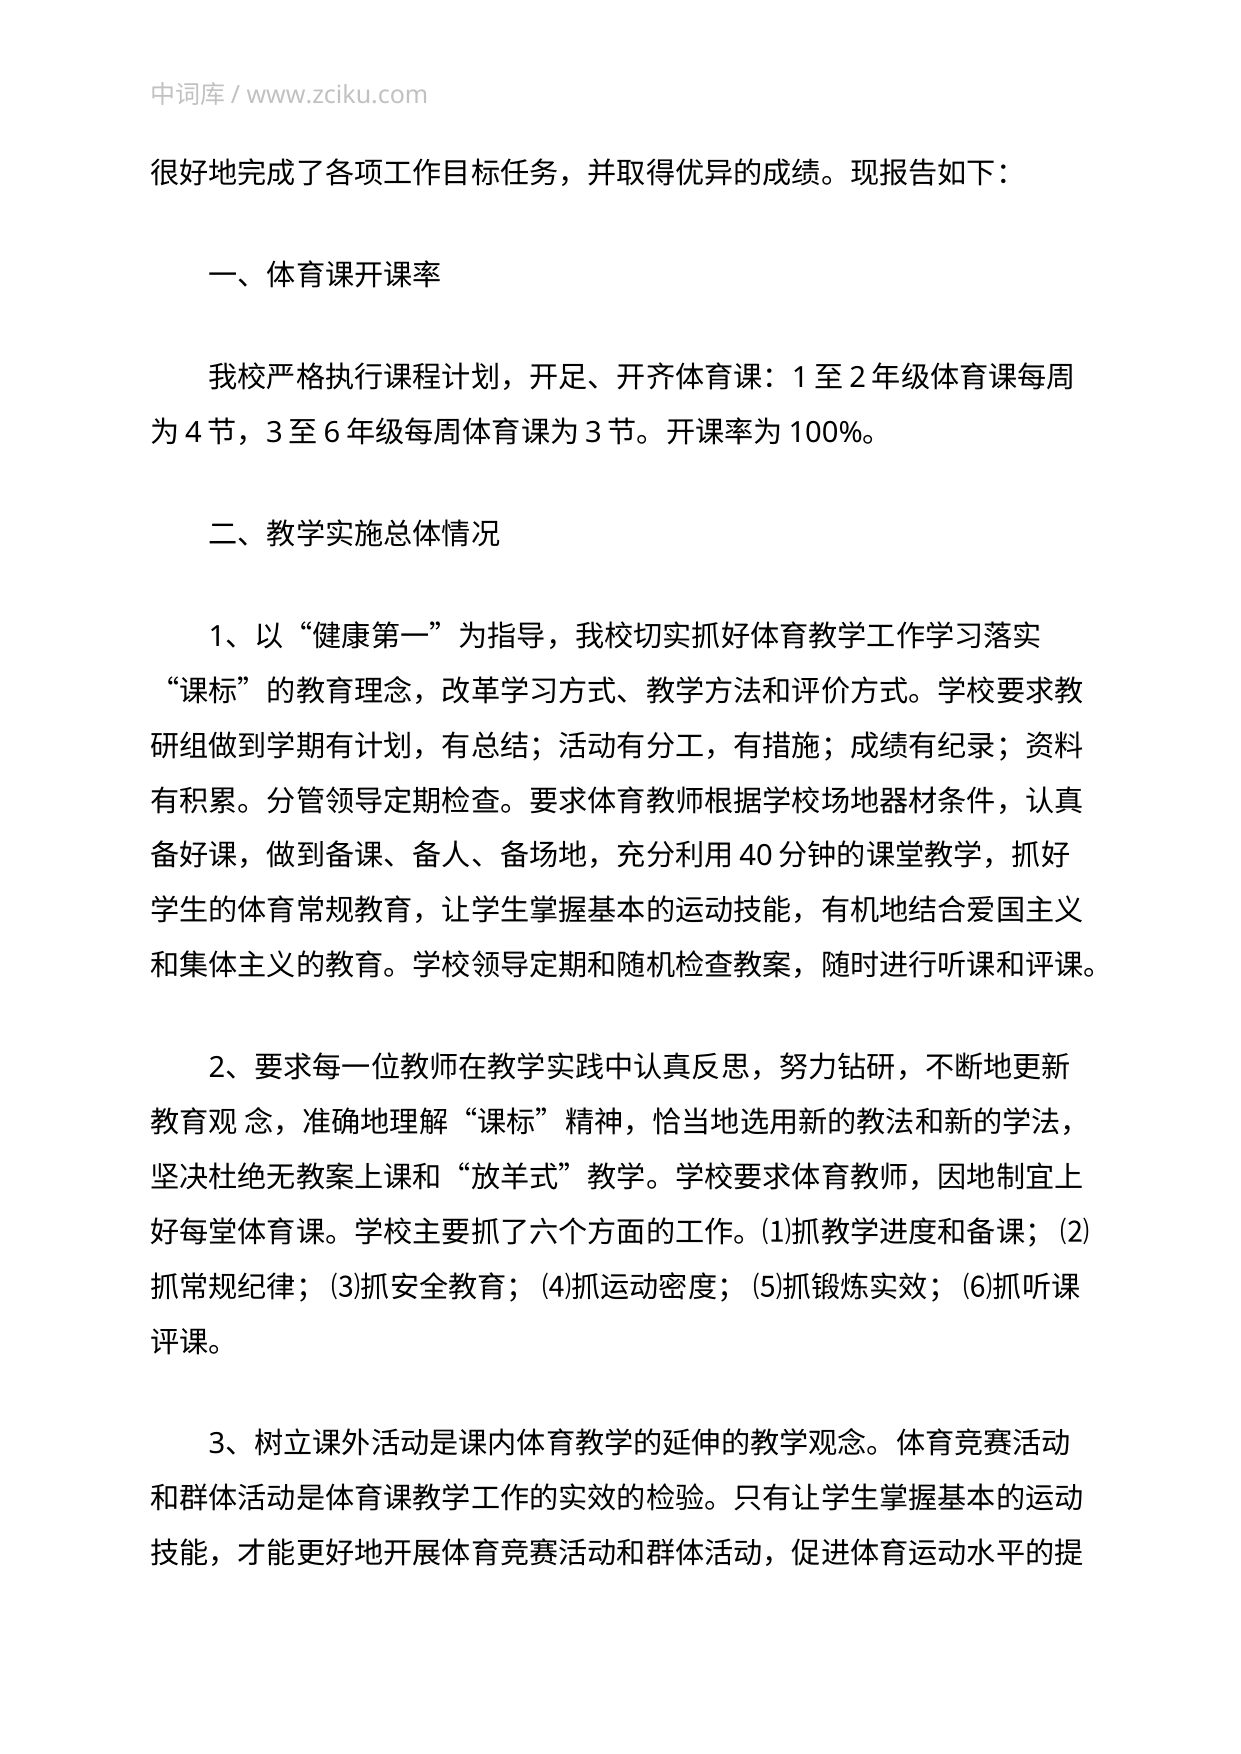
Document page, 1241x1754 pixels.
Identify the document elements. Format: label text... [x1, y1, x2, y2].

text 一、体育课开课率 [150, 252, 1090, 294]
text 二、教学实施总体情况 [150, 511, 1090, 553]
text 我校严格执行课程计划，开足、开齐体育课：1至2年级体育课每周为4节，3至6年级每周体育课为3节。开课率为100%。 [150, 353, 1090, 451]
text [150, 150, 1090, 192]
text 2、要求每一位教师在教学实践中认真反思，努力钻研，不断地更新教育观 念，准确地理解“课标”精神，恰当地选用新的教法和新的学法，坚决杜绝无教案上课和“放羊式”教学。学校要求体育教师，因地制宜上好每堂体育课。学校主要抓了六个方面的工作。⑴抓教学进度和备课； ⑵抓常规纪律； ⑶抓安全教育； ⑷抓运动密度； ⑸抓锻炼实效； ⑹抓听课评课。 [150, 1044, 1090, 1361]
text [150, 1420, 1090, 1572]
text 1、以“健康第一”为指导，我校切实抓好体育教学工作学习落实“课标”的教育理念，改革学习方式、教学方法和评价方式。学校要求教研组做到学期有计划，有总结；活动有分工，有措施；成绩有纪录；资料有积累。分管领导定期检查。要求体育教师根据学校场地器材条件，认真备好课，做到备课、备人、备场地，充分利用40分钟的课堂教学，抓好学生的体育常规教育，让学生掌握基本的运动技能，有机地结合爱国主义和集体主义的教育。学校领导定期和随机检查教案，随时进行听课和评课。 [150, 612, 1090, 984]
